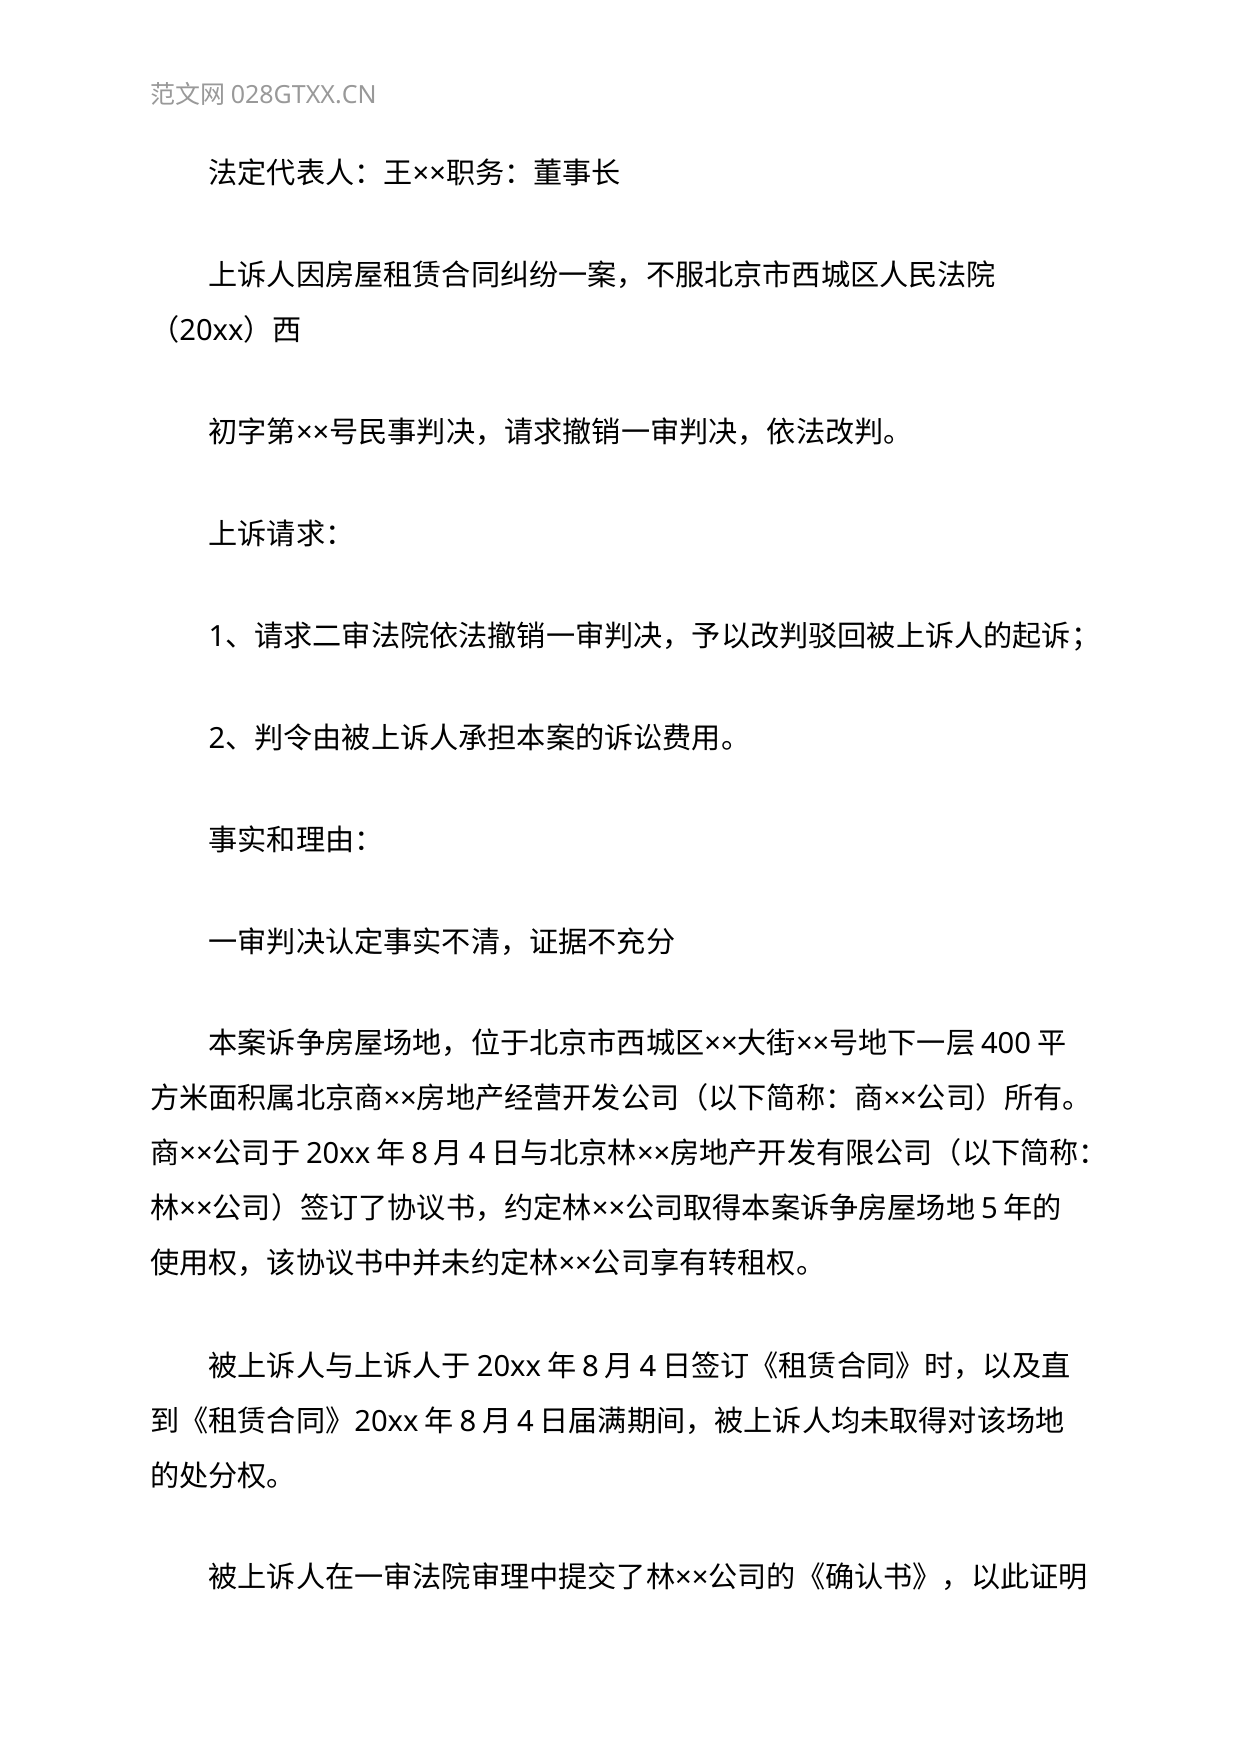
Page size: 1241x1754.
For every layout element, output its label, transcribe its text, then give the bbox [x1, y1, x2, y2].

text 上诉人因房屋租赁合同纠纷一案，不服北京市西城区人民法院（20xx）西 [150, 252, 1090, 349]
text 一审判决认定事实不清，证据不充分 [150, 918, 1090, 961]
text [150, 1554, 1090, 1596]
text 1、请求二审法院依法撤销一审判决，予以改判驳回被上诉人的起诉； [150, 613, 1090, 655]
text 上诉请求： [150, 511, 1090, 553]
text 法定代表人：王××职务：董事长 [150, 150, 1090, 192]
text 被上诉人与上诉人于20xx年8月4日签订《租赁合同》时，以及直到《租赁合同》20xx年8月4日届满期间，被上诉人均未取得对该场地的处分权。 [150, 1342, 1090, 1494]
text 初字第××号民事判决，请求撤销一审判决，依法改判。 [150, 409, 1090, 451]
text 事实和理由： [150, 817, 1090, 859]
text 2、判令由被上诉人承担本案的诉讼费用。 [150, 714, 1090, 757]
text 本案诉争房屋场地，位于北京市西城区××大街××号地下一层400平方米面积属北京商××房地产经营开发公司（以下简称：商××公司）所有。商××公司于20xx年8月4日与北京林××房地产开发有限公司（以下简称：林××公司）签订了协议书，约定林××公司取得本案诉争房屋场地5年的使用权，该协议书中并未约定林××公司享有转租权。 [150, 1020, 1090, 1282]
